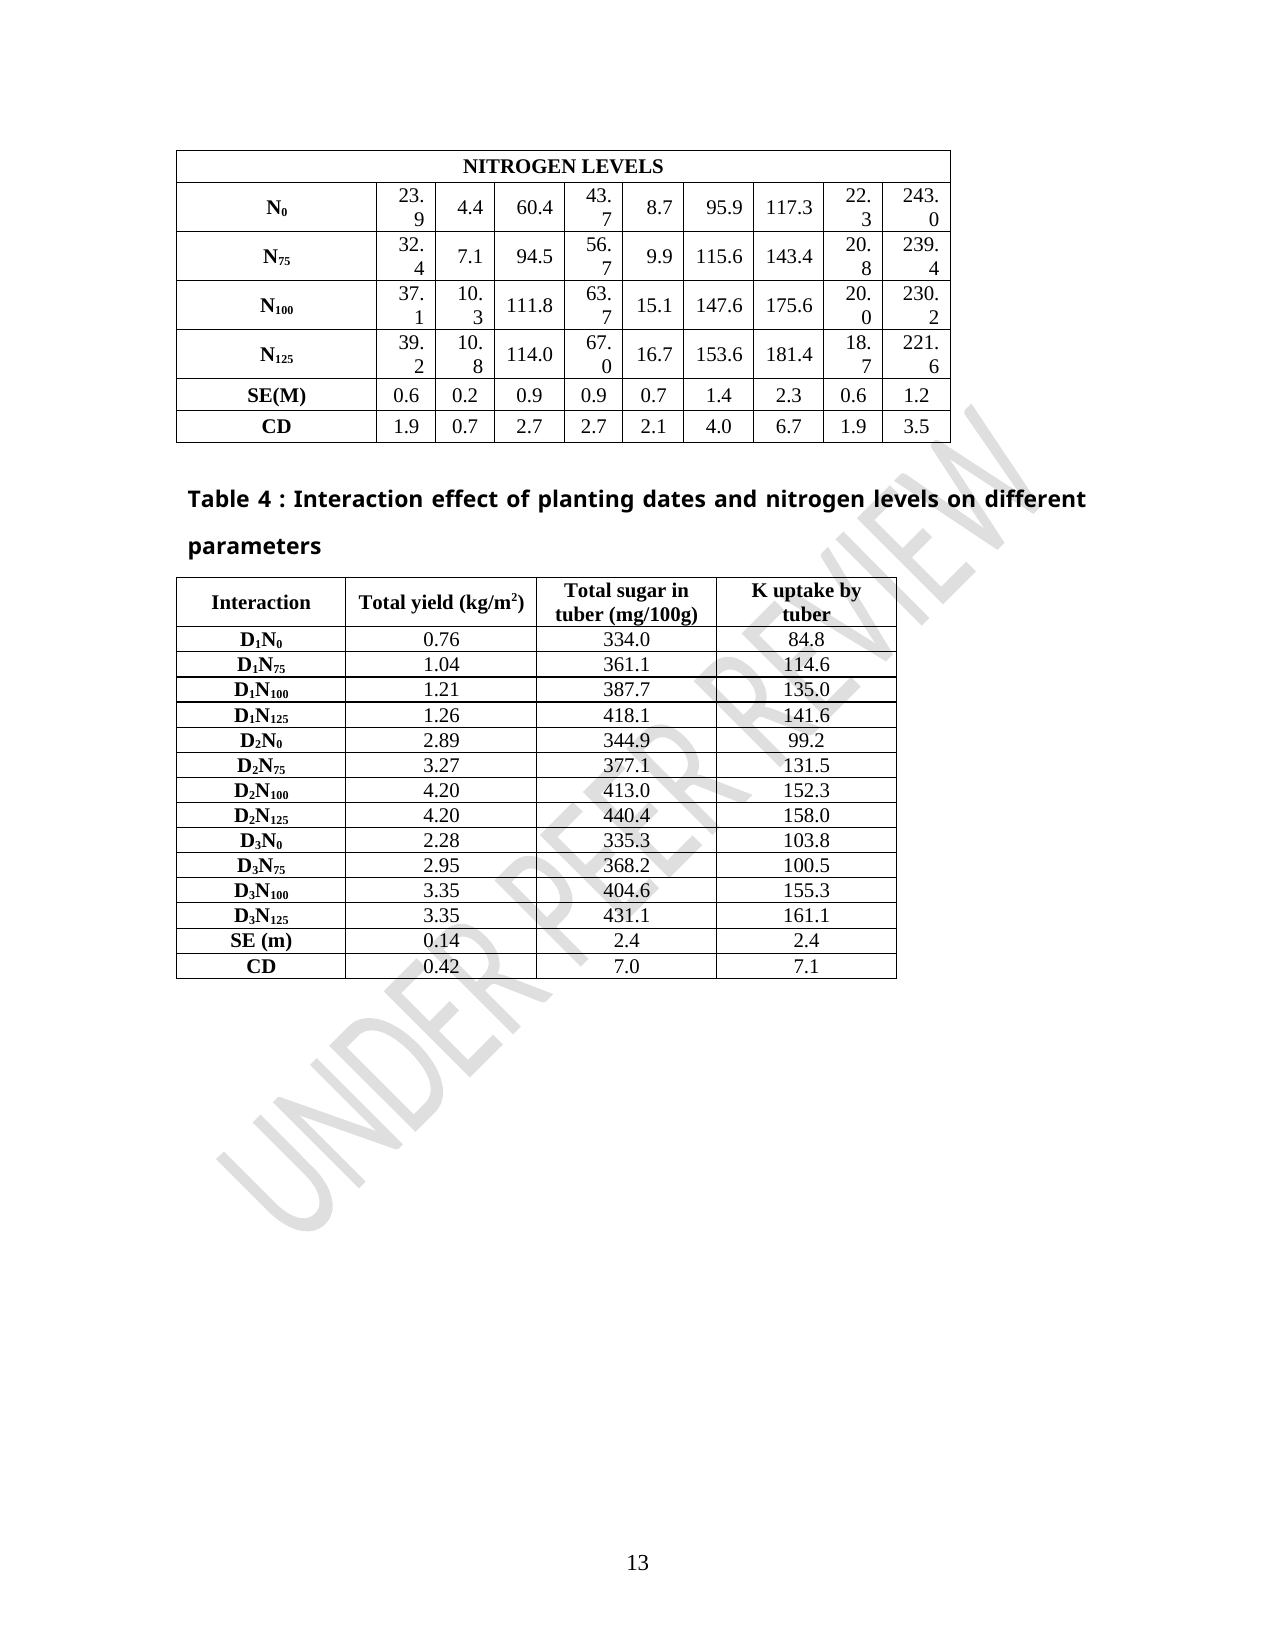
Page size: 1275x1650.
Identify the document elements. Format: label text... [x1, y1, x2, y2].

table_cell 2.1 [623, 411, 683, 442]
table_cell 0.9 [495, 379, 564, 410]
table_cell 0.6 [377, 379, 435, 410]
table_cell D2N125 [177, 803, 345, 827]
table_cell 2.89 [346, 728, 536, 752]
table_cell D1N75 [177, 652, 345, 676]
table_cell 175.6 [754, 281, 823, 329]
table_cell D1N0 [177, 627, 345, 651]
table_cell 418.1 [537, 703, 716, 727]
table_cell 1.26 [346, 703, 536, 727]
table_cell 1.04 [346, 652, 536, 676]
table_cell 7.1 [436, 232, 494, 280]
table_cell 114.6 [717, 652, 896, 676]
table_cell 2.7 [495, 411, 564, 442]
table_cell 181.4 [754, 330, 823, 378]
table_cell D2N0 [177, 728, 345, 752]
table_cell D3N0 [177, 828, 345, 852]
table_cell 43.7 [565, 183, 622, 231]
table_cell 114.0 [495, 330, 564, 378]
table_cell 143.4 [754, 232, 823, 280]
table_cell 344.9 [537, 728, 716, 752]
table_cell 3.27 [346, 753, 536, 777]
table_cell D1N100 [177, 678, 345, 701]
table_cell 0.6 [824, 379, 882, 410]
table_cell 4.20 [346, 803, 536, 827]
table_cell 131.5 [717, 753, 896, 777]
table_cell CD [177, 411, 376, 442]
table_cell 7.1 [717, 954, 896, 978]
table_header Interaction [177, 578, 345, 626]
table_cell 16.7 [623, 330, 683, 378]
table_cell D2N75 [177, 753, 345, 777]
table_cell 141.6 [717, 703, 896, 727]
table_cell 334.0 [537, 627, 716, 651]
table_cell 0.14 [346, 929, 536, 952]
table_cell N125 [177, 330, 376, 378]
table_cell 2.3 [754, 379, 823, 410]
table_cell 1.4 [684, 379, 753, 410]
table_cell 2.95 [346, 853, 536, 877]
table_cell 0.76 [346, 627, 536, 651]
table_cell 431.1 [537, 903, 716, 927]
table_cell 404.6 [537, 878, 716, 902]
table_cell 84.8 [717, 627, 896, 651]
table_cell 117.3 [754, 183, 823, 231]
table_cell 2.4 [537, 929, 716, 952]
table_cell 3.35 [346, 878, 536, 902]
table_cell 3.35 [346, 903, 536, 927]
table_header K uptake by tuber [717, 578, 896, 626]
table_cell 0.7 [623, 379, 683, 410]
table_cell 2.7 [565, 411, 622, 442]
table_cell 153.6 [684, 330, 753, 378]
table_cell 243.0 [883, 183, 950, 231]
table_cell 158.0 [717, 803, 896, 827]
table_cell 1.9 [377, 411, 435, 442]
table_cell 8.7 [623, 183, 683, 231]
table_cell D2N100 [177, 778, 345, 802]
table_cell 94.5 [495, 232, 564, 280]
table_cell 4.0 [684, 411, 753, 442]
table_cell 32.4 [377, 232, 435, 280]
table_cell 2.28 [346, 828, 536, 852]
table_cell 15.1 [623, 281, 683, 329]
table_cell NITROGEN LEVELS [177, 151, 950, 182]
table_cell 20.0 [824, 281, 882, 329]
table_cell 377.1 [537, 753, 716, 777]
table_cell 4.20 [346, 778, 536, 802]
table_cell 135.0 [717, 678, 896, 701]
table_cell 0.9 [565, 379, 622, 410]
table_header Total sugar in tuber (mg/100g) [537, 578, 716, 626]
table_cell N0 [177, 183, 376, 231]
table_cell D3N75 [177, 853, 345, 877]
table_cell N75 [177, 232, 376, 280]
table_cell 3.5 [883, 411, 950, 442]
table_cell 56.7 [565, 232, 622, 280]
table_cell D3N100 [177, 878, 345, 902]
table_cell 413.0 [537, 778, 716, 802]
table_cell 0.2 [436, 379, 494, 410]
table_cell 37.1 [377, 281, 435, 329]
table_cell 111.8 [495, 281, 564, 329]
table_cell 1.2 [883, 379, 950, 410]
list Table 4 : Interaction effect of planting dates and nitrogen levels on different parameters [187, 483, 1087, 561]
table_cell D1N125 [177, 703, 345, 727]
table_cell SE (m) [177, 929, 345, 952]
table_cell 155.3 [717, 878, 896, 902]
table_cell 67.0 [565, 330, 622, 378]
table_cell 9.9 [623, 232, 683, 280]
table_cell 4.4 [436, 183, 494, 231]
table_cell 10.3 [436, 281, 494, 329]
table_cell 7.0 [537, 954, 716, 978]
table_cell 2.4 [717, 929, 896, 952]
table_cell 99.2 [717, 728, 896, 752]
table_cell 100.5 [717, 853, 896, 877]
table_cell 368.2 [537, 853, 716, 877]
table_cell D3N125 [177, 903, 345, 927]
table_cell 221.6 [883, 330, 950, 378]
table_cell 63.7 [565, 281, 622, 329]
table_cell CD [177, 954, 345, 978]
table_cell 239.4 [883, 232, 950, 280]
table_header Total yield (kg/m2) [346, 578, 536, 626]
table_cell 147.6 [684, 281, 753, 329]
table_cell 103.8 [717, 828, 896, 852]
table_cell 440.4 [537, 803, 716, 827]
table_cell N100 [177, 281, 376, 329]
table_cell 10.8 [436, 330, 494, 378]
table_cell 361.1 [537, 652, 716, 676]
table_cell 0.7 [436, 411, 494, 442]
table_cell 387.7 [537, 678, 716, 701]
table_cell 0.42 [346, 954, 536, 978]
table_cell 20.8 [824, 232, 882, 280]
table_cell 23.9 [377, 183, 435, 231]
table_cell 22.3 [824, 183, 882, 231]
table_cell 230.2 [883, 281, 950, 329]
table_cell 95.9 [684, 183, 753, 231]
table_cell 6.7 [754, 411, 823, 442]
table_cell 1.21 [346, 678, 536, 701]
table_cell 335.3 [537, 828, 716, 852]
table_cell 1.9 [824, 411, 882, 442]
table_cell 18.7 [824, 330, 882, 378]
table_cell 60.4 [495, 183, 564, 231]
table_cell 39.2 [377, 330, 435, 378]
table_cell 152.3 [717, 778, 896, 802]
table_cell 161.1 [717, 903, 896, 927]
table_cell 115.6 [684, 232, 753, 280]
table_cell SE(M) [177, 379, 376, 410]
